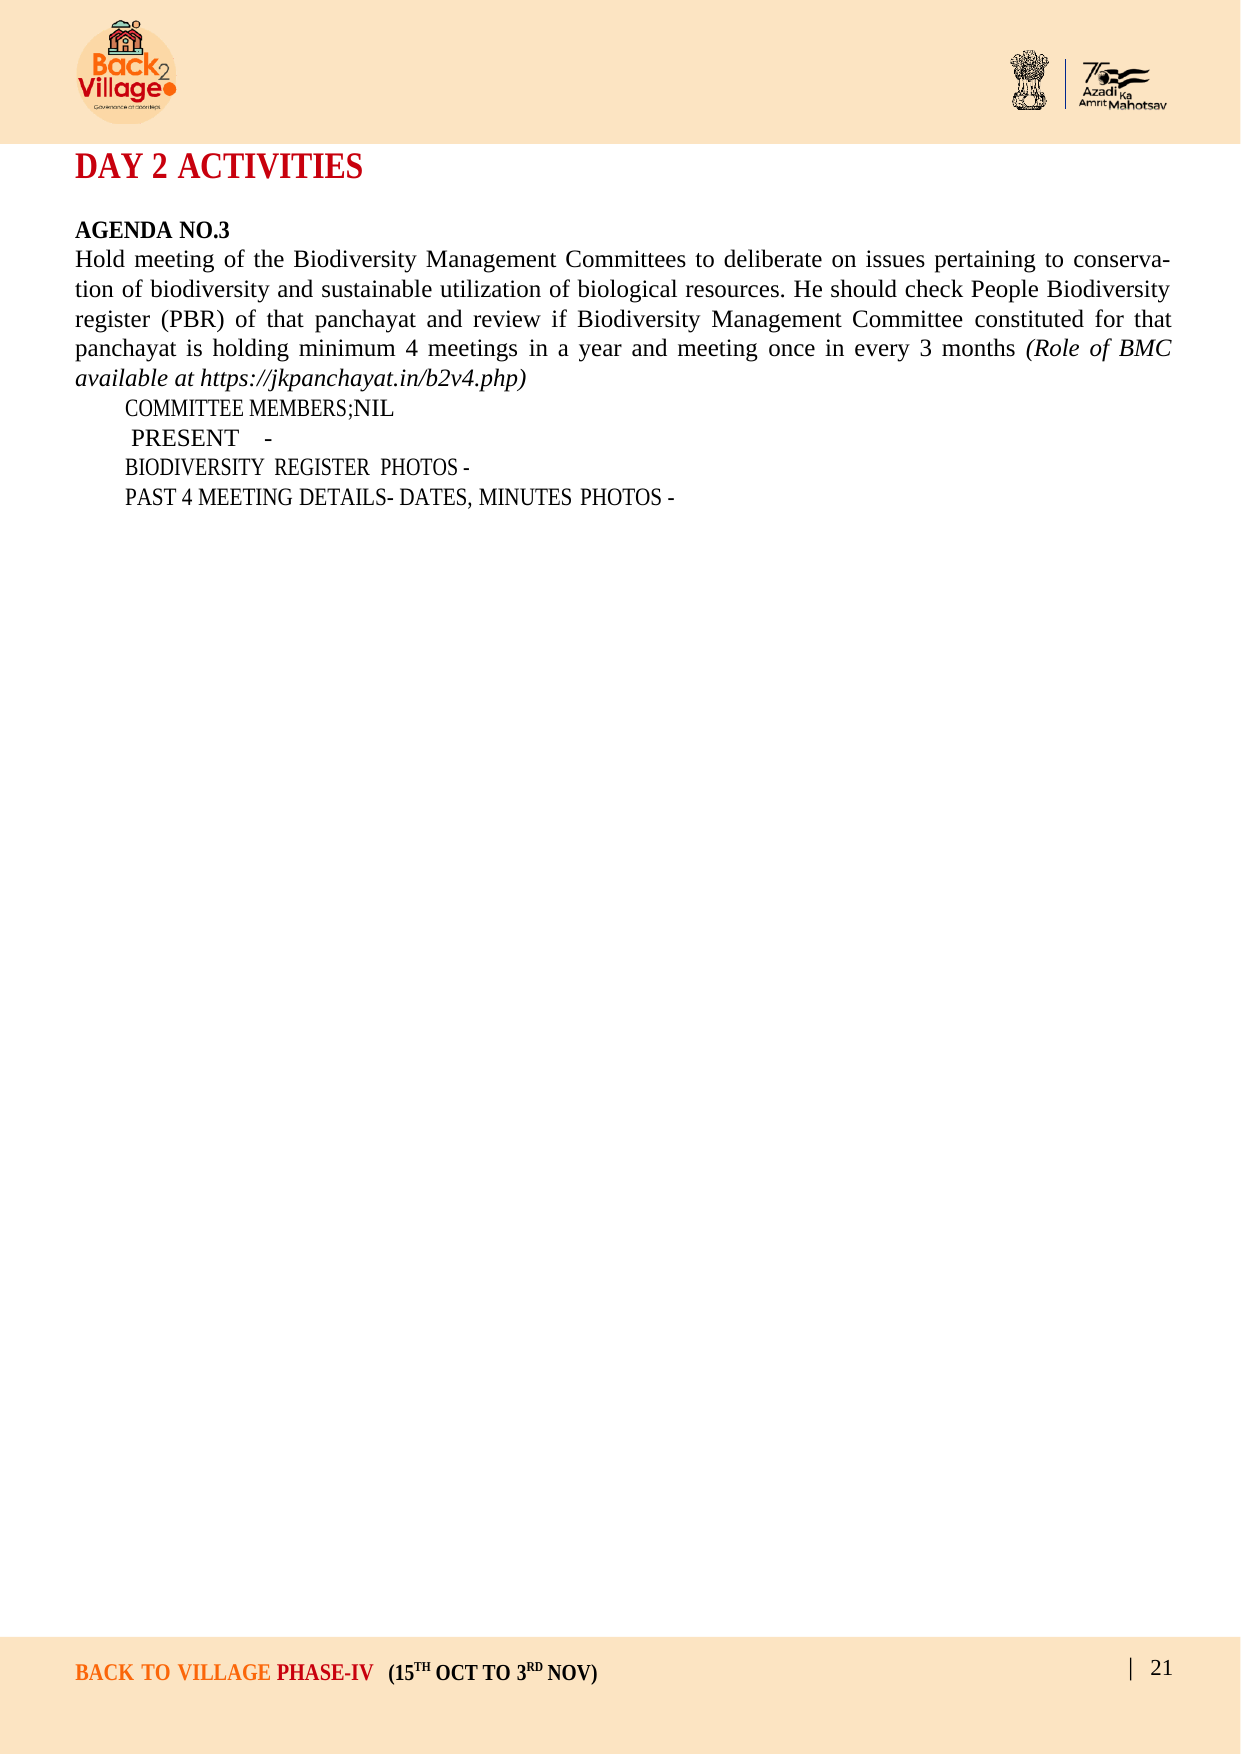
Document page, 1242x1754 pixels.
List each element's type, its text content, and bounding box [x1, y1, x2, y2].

text Hold meeting of the Biodiversity Management Committees to deliberate on issues pertaining to conserva- tion of biodiversity and sustainable utilization of biological resources. He should check People Biodiversity register (PBR) of that panchayat and review if Biodiversity Management Committee constituted for that panchayat is holding minimum 4 meetings in a year and meeting once in every 3 months (Role of BMC available at https://jkpanchayat.in/b2v4.php) [75, 244, 1172, 392]
picture [1007, 47, 1051, 112]
picture [1076, 57, 1168, 112]
text BIODIVERSITY REGISTER PHOTOS - [125, 452, 1242, 481]
picture [74, 18, 177, 124]
text PAST 4 MEETING DETAILS- DATES, MINUTES PHOTOS - [125, 482, 1242, 511]
text COMMITTEE MEMBERS ;NIL [125, 393, 453, 422]
subtitle AGENDA NO.3 [75, 215, 1242, 244]
text PRESENT - [125, 423, 453, 451]
subtitle DAY 2 ACTIVITIES [75, 144, 1242, 187]
